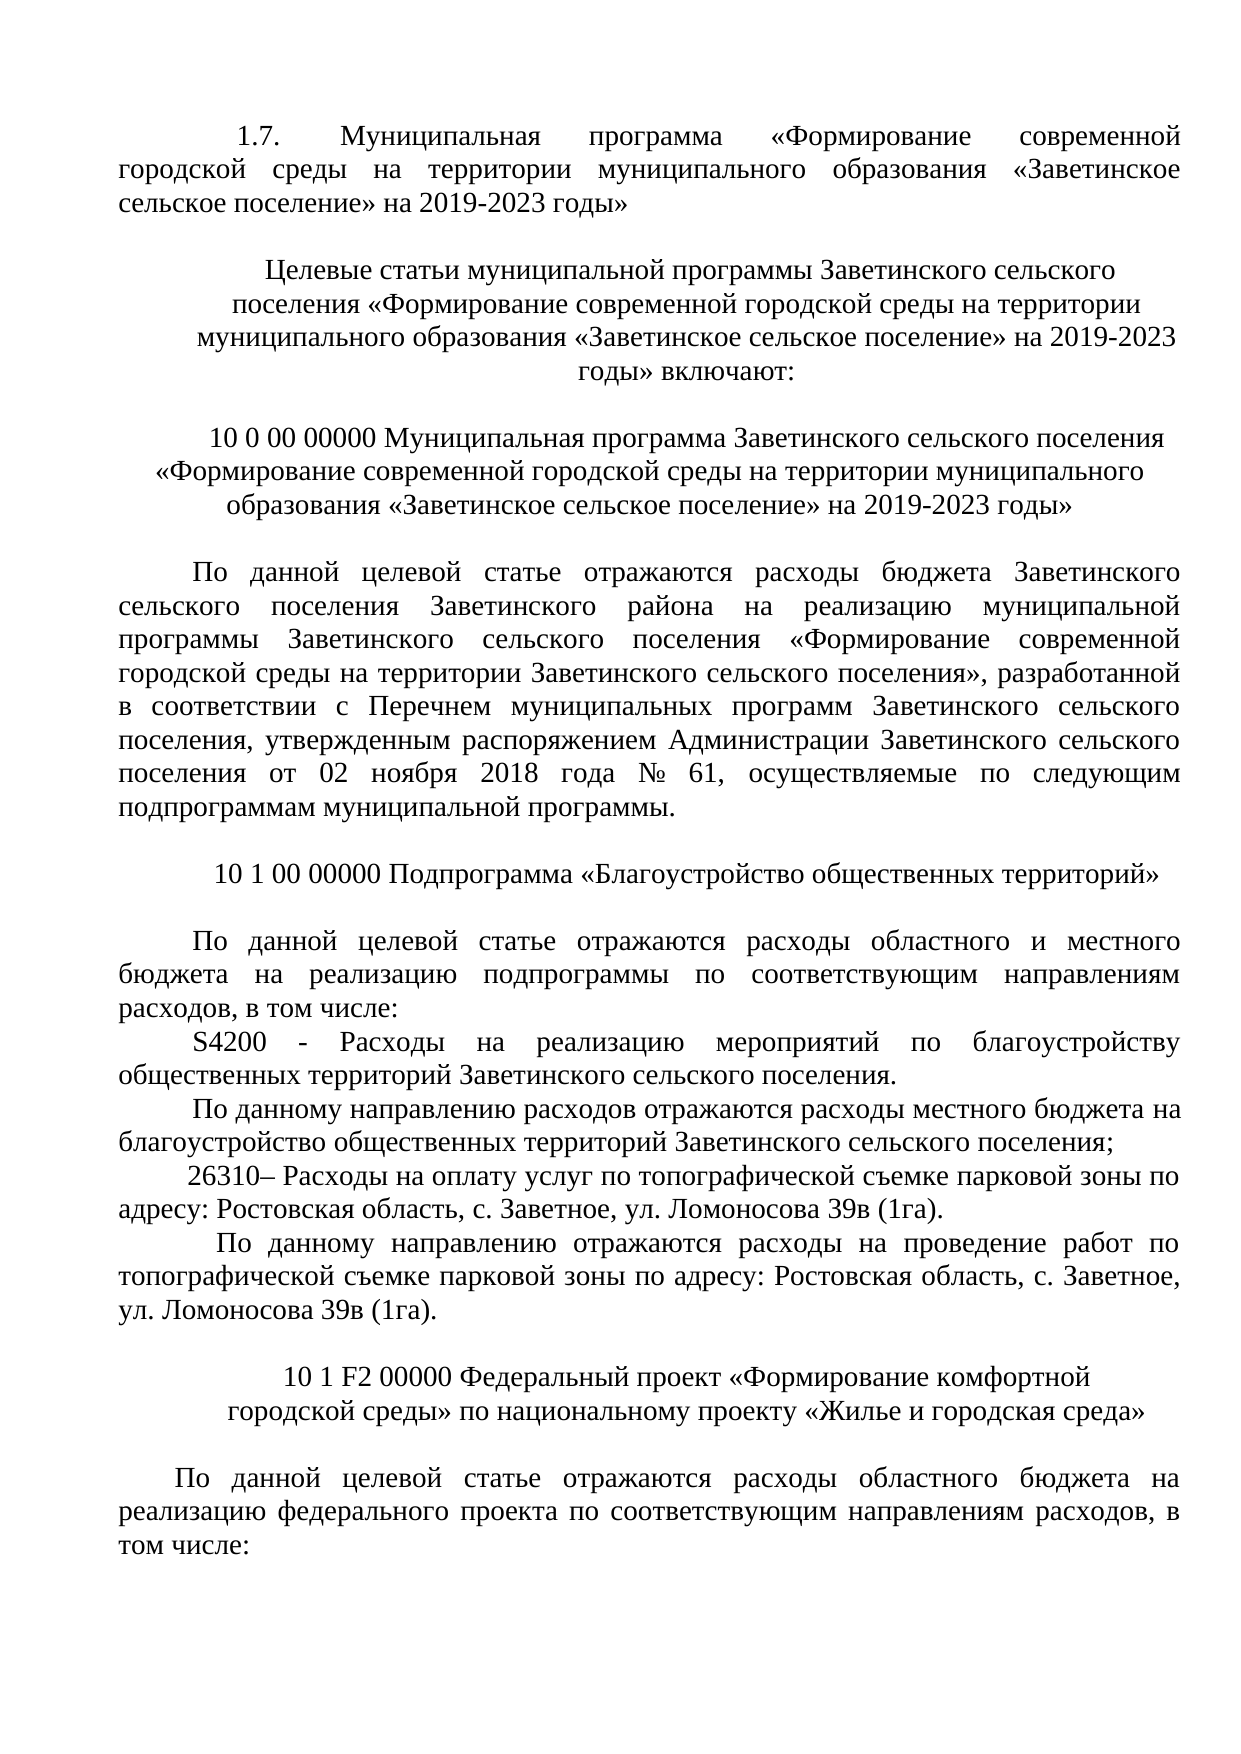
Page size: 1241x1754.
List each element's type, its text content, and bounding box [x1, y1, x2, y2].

text городской среды» по национальному проекту «Жилье и городская среда» [118, 1393, 1181, 1426]
text По данной целевой статье отражаются расходы областного и местного бюджета на реализацию подпрограммы по соответствующим направлениям расходов, в том числе: [118, 923, 1181, 1024]
text 10 1 F2 00000 Федеральный проект «Формирование комфортной [118, 1359, 1181, 1393]
text По данной целевой статье отражаются расходы областного бюджета на реализацию федерального проекта по соответствующим направлениям расходов, в том числе: [118, 1460, 1181, 1560]
text S4200 - Расходы на реализацию мероприятий по благоустройству общественных территорий Заветинского сельского поселения. [118, 1024, 1181, 1091]
text 26310– Расходы на оплату услуг по топографической съемке парковой зоны по адресу: Ростовская область, с. Заветное, ул. Ломоносова 39в (1га). [118, 1158, 1181, 1225]
text По данному направлению отражаются расходы на проведение работ по топографической съемке парковой зоны по адресу: Ростовская область, с. Заветное, ул. Ломоносова 39в (1га). [118, 1225, 1181, 1326]
text 10 1 00 00000 Подпрограмма «Благоустройство общественных территорий» [118, 856, 1181, 889]
text 10 0 00 00000 Муниципальная программа Заветинского сельского поселения «Формирование современной городской среды на территории муниципального образования «Заветинское сельское поселение» на 2019-2023 годы» [118, 420, 1181, 521]
text Целевые статьи муниципальной программы Заветинского сельского поселения «Формирование современной городской среды на территории муниципального образования «Заветинское сельское поселение» на 2019-2023 годы» включают: [192, 252, 1181, 386]
list Муниципальная программа «Формирование современной городской среды на территории муниципального образования «Заветинское сельское поселение» на 2019-2023 годы» [118, 118, 1181, 219]
text По данному направлению расходов отражаются расходы местного бюджета на благоустройство общественных территорий Заветинского сельского поселения; [118, 1091, 1181, 1158]
text По данной целевой статье отражаются расходы бюджета Заветинского сельского поселения Заветинского района на реализацию муниципальной программы Заветинского сельского поселения «Формирование современной городской среды на территории Заветинского сельского поселения», разработанной в соответствии с Перечнем муниципальных программ Заветинского сельского поселения, утвержденным распоряжением Администрации Заветинского сельского поселения от 02 ноября 2018 года № 61, осуществляемые по следующим подпрограммам муниципальной программы. [118, 554, 1181, 822]
